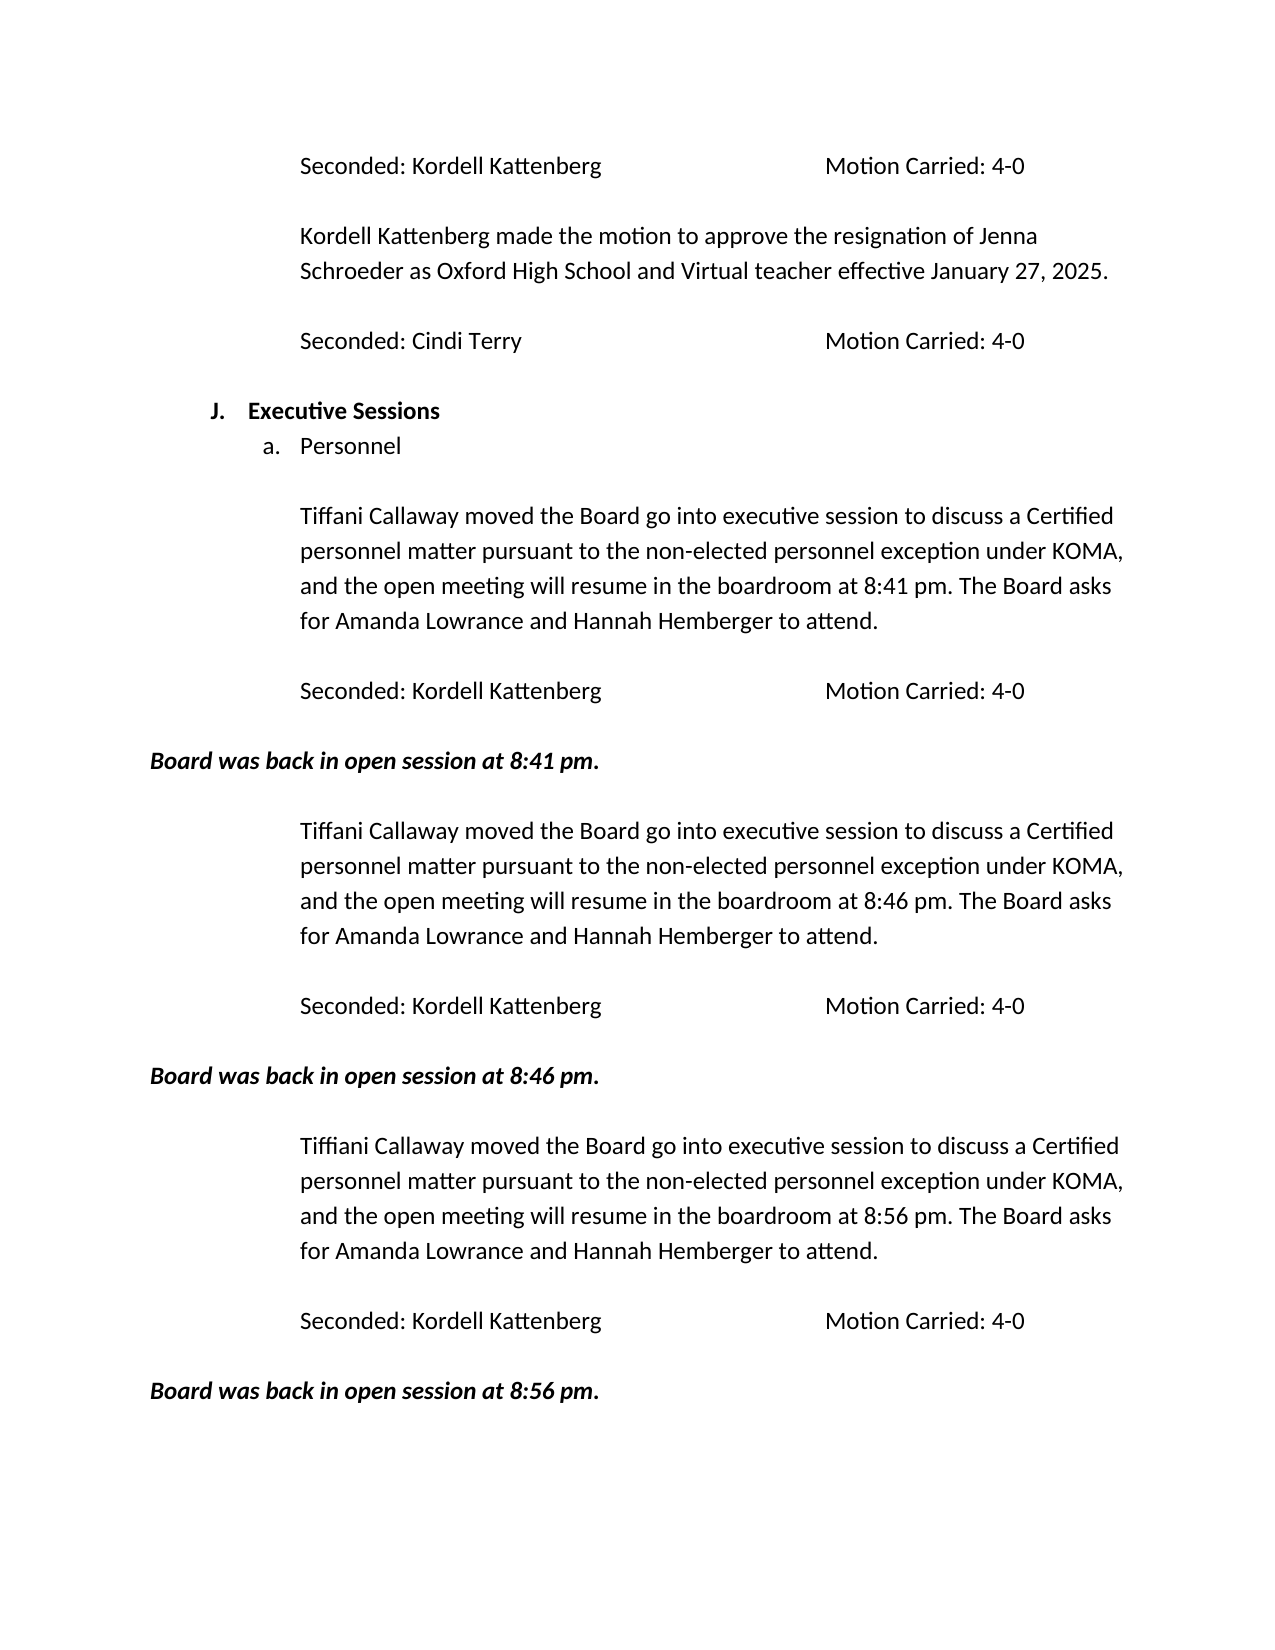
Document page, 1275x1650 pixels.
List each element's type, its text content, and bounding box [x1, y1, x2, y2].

text Seconded: Kordell Kattenberg Motion Carried: 4-0 [300, 990, 1125, 1021]
list Executive Sessions [210, 395, 1125, 426]
text Tiffani Callaway moved the Board go into executive session to discuss a Certified personnel matter pursuant to the non-elected personnel exception under KOMA, and the open meeting will resume in the boardroom at 8:41 pm. The Board asks for Amanda Lowrance and Hannah Hemberger to attend. [300, 500, 1125, 636]
text Tiffiani Callaway moved the Board go into executive session to discuss a Certified personnel matter pursuant to the non-elected personnel exception under KOMA, and the open meeting will resume in the boardroom at 8:56 pm. The Board asks for Amanda Lowrance and Hannah Hemberger to attend. [300, 1130, 1125, 1266]
text Board was back in open session at 8:41 pm. [150, 745, 1125, 776]
text Seconded: Kordell Kattenberg Motion Carried: 4-0 [300, 1305, 1125, 1336]
text Board was back in open session at 8:56 pm. [150, 1375, 1125, 1406]
text Seconded: Cindi Terry Motion Carried: 4-0 [300, 325, 1125, 356]
text Tiffani Callaway moved the Board go into executive session to discuss a Certified personnel matter pursuant to the non-elected personnel exception under KOMA, and the open meeting will resume in the boardroom at 8:46 pm. The Board asks for Amanda Lowrance and Hannah Hemberger to attend. [300, 815, 1125, 951]
text Seconded: Kordell Kattenberg Motion Carried: 4-0 [300, 150, 1125, 181]
list Personnel [262, 430, 1125, 461]
text Board was back in open session at 8:46 pm. [150, 1060, 1125, 1091]
text Seconded: Kordell Kattenberg Motion Carried: 4-0 [300, 675, 1125, 706]
text Kordell Kattenberg made the motion to approve the resignation of Jenna Schroeder as Oxford High School and Virtual teacher effective January 27, 2025. [300, 220, 1125, 286]
